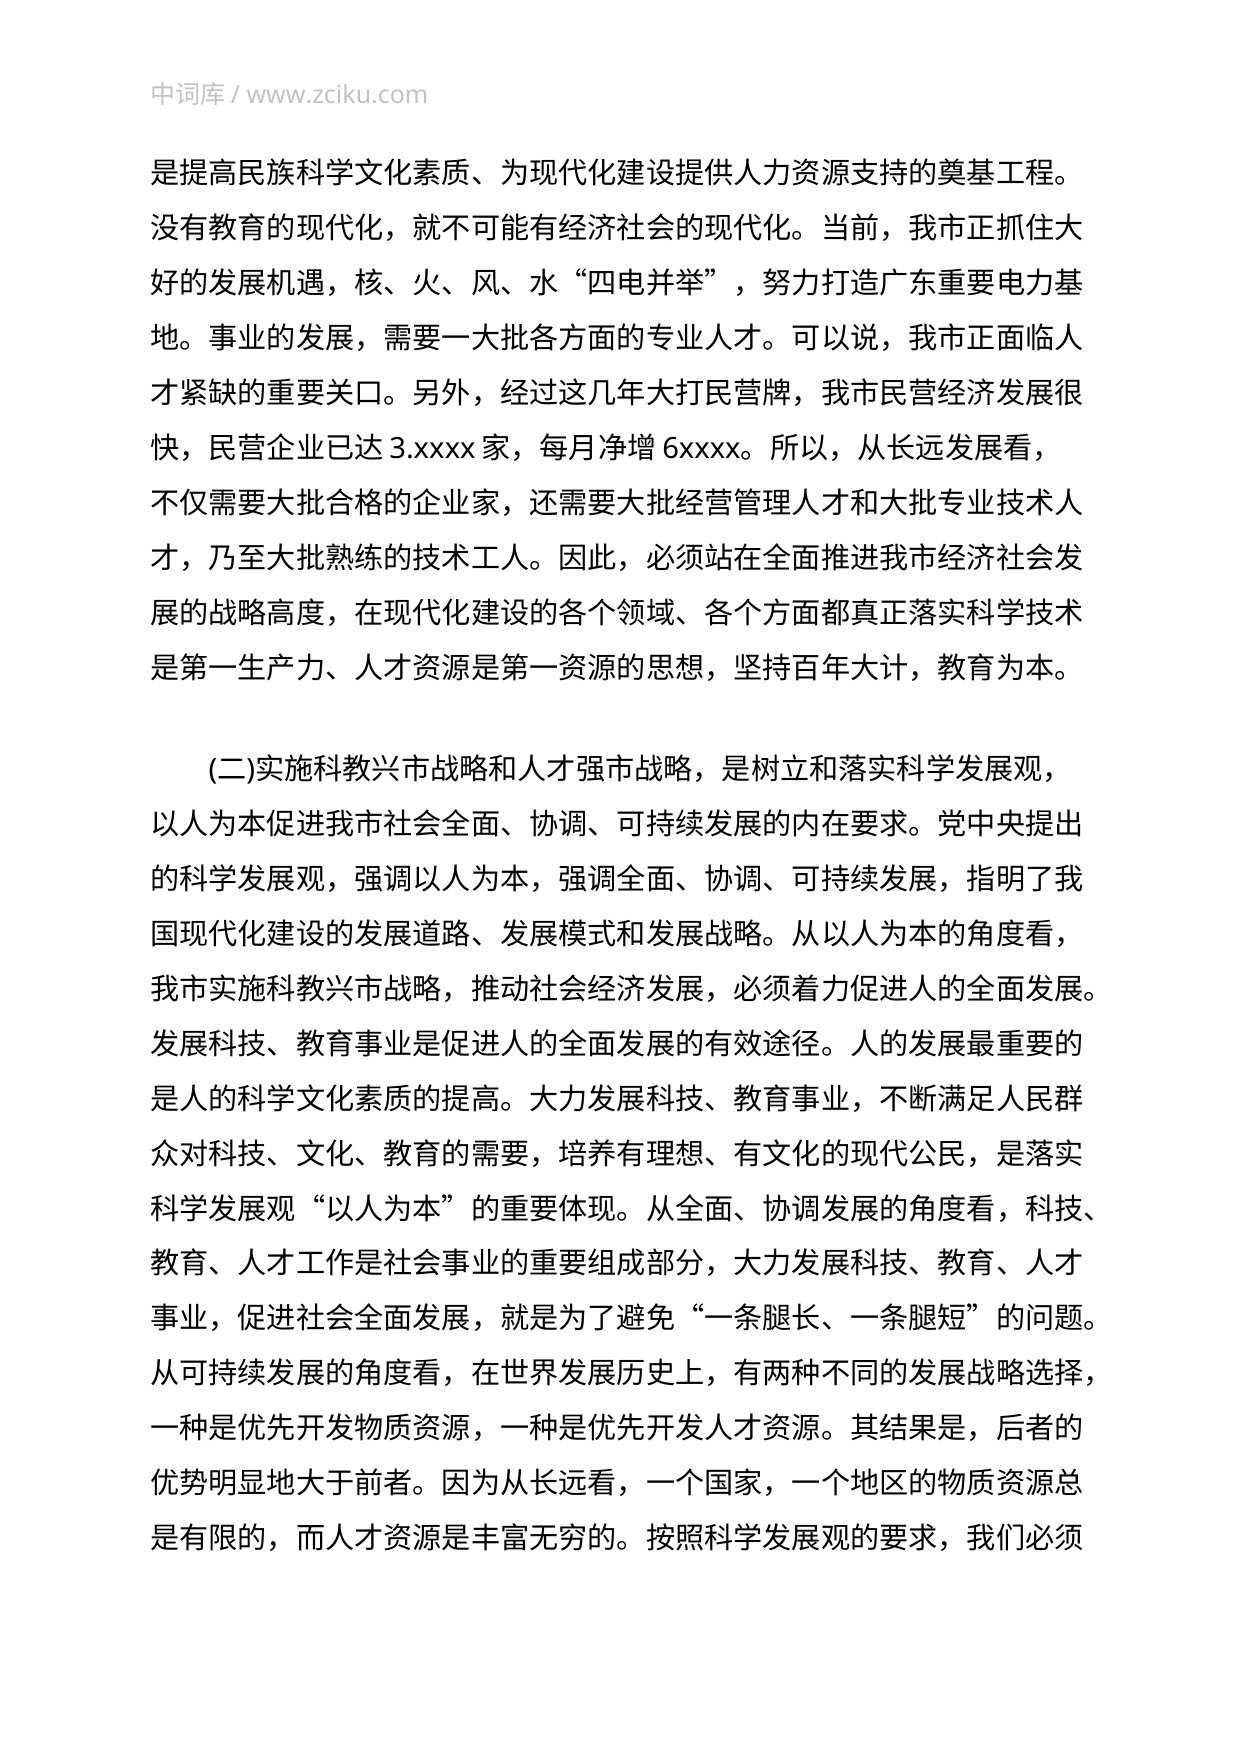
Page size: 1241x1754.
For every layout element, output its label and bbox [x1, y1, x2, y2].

text [150, 746, 1090, 1557]
text [150, 150, 1090, 686]
